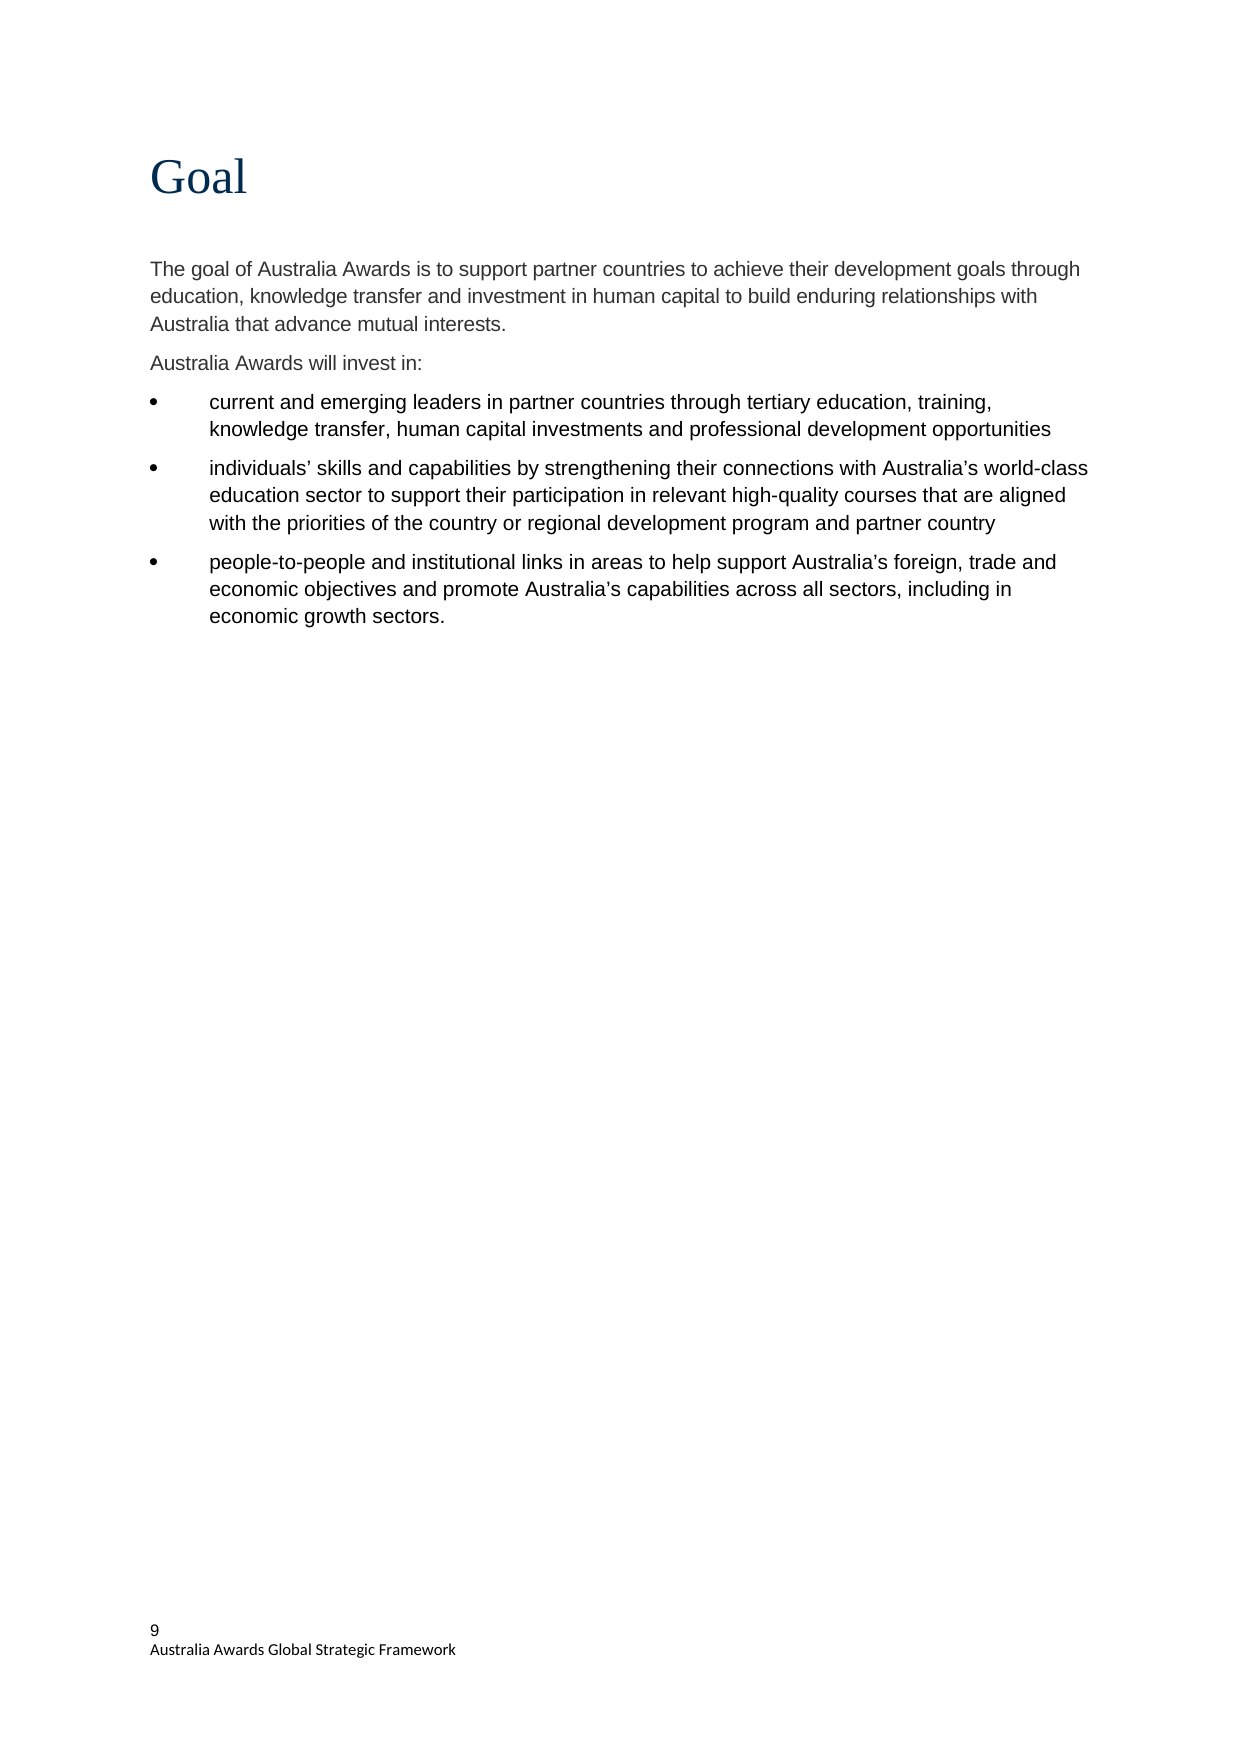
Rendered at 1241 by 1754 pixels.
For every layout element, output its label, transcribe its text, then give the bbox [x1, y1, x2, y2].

text Australia Awards will invest in: [150, 348, 1090, 375]
text individuals’ skills and capabilities by strengthening their connections with Australia’s world-class education sector to support their participation in relevant high-quality courses that are aligned with the priorities of the country or regional development program and partner country [150, 454, 1090, 535]
subtitle Goal [150, 150, 1090, 204]
text The goal of Australia Awards is to support partner countries to achieve their development goals through education, knowledge transfer and investment in human capital to build enduring relationships with Australia that advance mutual interests. [150, 254, 1090, 335]
text people-to-people and institutional links in areas to help support Australia’s foreign, trade and economic objectives and promote Australia’s capabilities across all sectors, including in economic growth sectors. [150, 548, 1090, 629]
text current and emerging leaders in partner countries through tertiary education, training, knowledge transfer, human capital investments and professional development opportunities [150, 387, 1090, 442]
